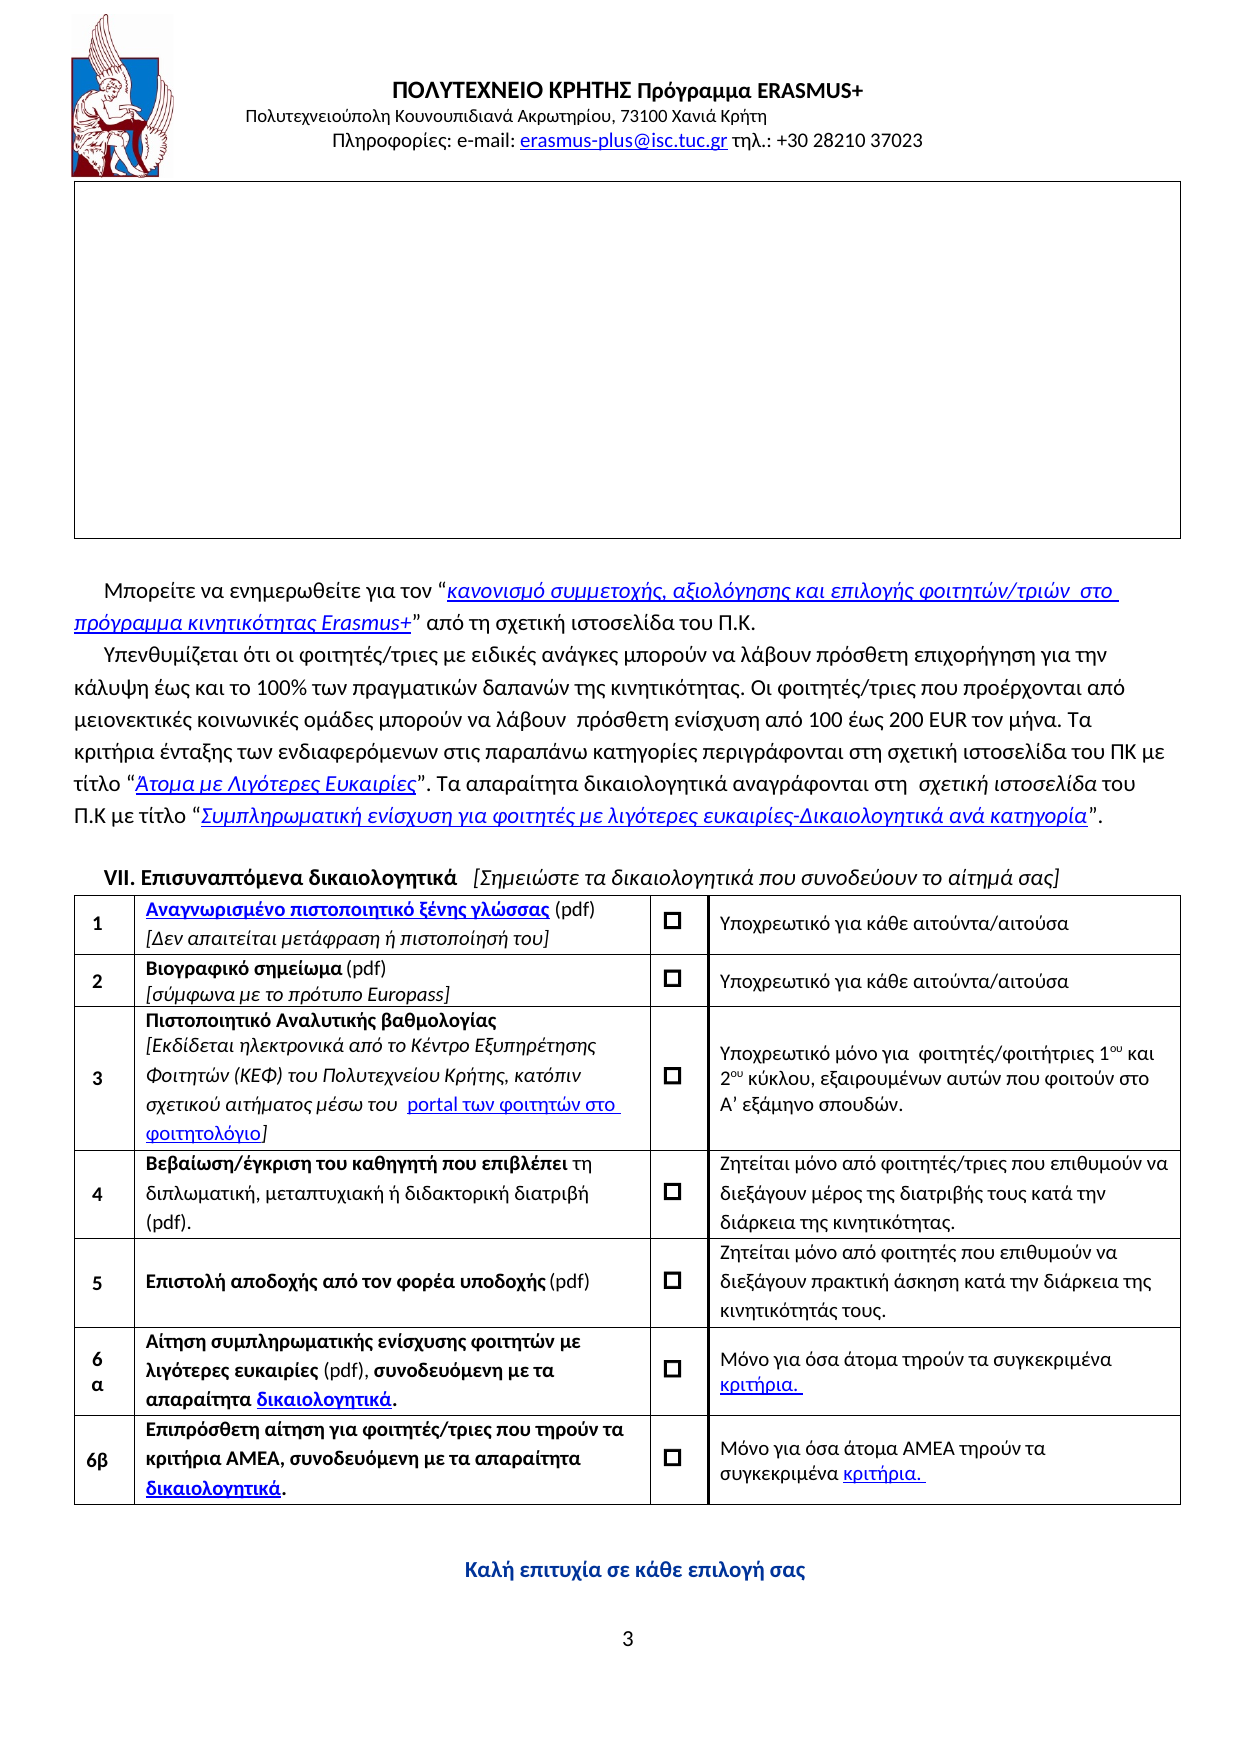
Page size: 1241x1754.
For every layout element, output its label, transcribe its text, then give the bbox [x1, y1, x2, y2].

text VII. Επισυναπτόμενα δικαιολογητικά [Σημειώστε τα δικαιολογητικά που συνοδεύουν το αίτημά σας] [74, 863, 1166, 891]
text Υπενθυμίζεται ότι οι φοιτητές/τριες με ειδικές ανάγκες μπορούν να λάβουν πρόσθετη επιχορήγηση για την κάλυψη έως και το 100% των πραγματικών δαπανών της κινητικότητας. Οι φοιτητές/τριες που προέρχονται από μειονεκτικές κοινωνικές ομάδες μπορούν να λάβουν πρόσθετη ενίσχυση από 100 έως 200 EUR τον μήνα. Τα κριτήρια ένταξης των ενδιαφερόμενων στις παραπάνω κατηγορίες περιγράφονται στη σχετική ιστοσελίδα του ΠΚ με τίτλο “Άτομα με Λιγότερες Ευκαιρίες”. Τα απαραίτητα δικαιολογητικά αναγράφονται στη σχετική ιστοσελίδα του Π.Κ με τίτλο “Συμπληρωματική ενίσχυση για φοιτητές με λιγότερες ευκαιρίες-Δικαιολογητικά ανά κατηγορία”. [74, 640, 1166, 829]
table_header Υποχρεωτικό για κάθε αιτούντα/αιτούσα [710, 896, 1180, 954]
table_cell Επιστολή αποδοχής από τον φορέα υποδοχής (pdf) [135, 1239, 650, 1327]
subtitle Μπορείτε να ενημερωθείτε για τον “κανονισμό συμμετοχής, αξιολόγησης και επιλογής φοιτητών/τριών στο πρόγραμμα κινητικότητας Erasmus+” από τη σχετική ιστοσελίδα του Π.Κ. [74, 576, 1181, 636]
table_cell [651, 1007, 707, 1149]
table_cell 6β [75, 1416, 134, 1504]
table_cell [651, 955, 707, 1006]
table_cell Επιπρόσθετη αίτηση για φοιτητές/τριες που τηρούν τα κριτήρια ΑΜΕΑ, συνοδευόμενη με τα απαραίτητα δικαιολογητικά. [135, 1416, 650, 1504]
table_cell [651, 1239, 707, 1327]
table_cell Πιστοποιητικό Αναλυτικής βαθμολογίας [Εκδίδεται ηλεκτρονικά από το Κέντρο Εξυπηρέτησης Φοιτητών (ΚΕΦ) του Πολυτεχνείου Κρήτης, κατόπιν σχετικού αιτήματος μέσω του portal των φοιτητών στο φοιτητολόγιο] [135, 1007, 650, 1149]
table_cell [651, 1151, 707, 1238]
table_cell Μόνο για όσα άτομα τηρούν τα συγκεκριμένα κριτήρια. [710, 1328, 1180, 1415]
table_cell 4 [75, 1151, 134, 1238]
table_cell Υποχρεωτικό για κάθε αιτούντα/αιτούσα [710, 955, 1180, 1006]
table_header [75, 182, 1180, 537]
picture [71, 14, 174, 178]
table_cell Βιογραφικό σημείωμα (pdf) [σύμφωνα με το πρότυπο Europass] [135, 955, 650, 1006]
table_cell Ζητείται μόνο από φοιτητές/τριες που επιθυμούν να διεξάγουν μέρος της διατριβής τους κατά την διάρκεια της κινητικότητας. [710, 1151, 1180, 1238]
table_cell Ζητείται μόνο από φοιτητές που επιθυμούν να διεξάγουν πρακτική άσκηση κατά την διάρκεια της κινητικότητάς τους. [710, 1239, 1180, 1327]
text Καλή επιτυχία σε κάθε επιλογή σας [74, 1555, 1167, 1583]
table_cell Αίτηση συμπληρωματικής ενίσχυσης φοιτητών με λιγότερες ευκαιρίες (pdf), συνοδευόμενη με τα απαραίτητα δικαιολογητικά. [135, 1328, 650, 1415]
table_cell 3 [75, 1007, 134, 1149]
table_cell 6α [75, 1328, 134, 1415]
table_cell Υποχρεωτικό μόνο για φοιτητές/φοιτήτριες 1ου και 2ου κύκλου, εξαιρουμένων αυτών που φοιτούν στο Α’ εξάμηνο σπουδών. [710, 1007, 1180, 1149]
table_header Αναγνωρισμένο πιστοποιητικό ξένης γλώσσας (pdf) [Δεν απαιτείται μετάφραση ή πιστοποίησή του] [135, 896, 650, 954]
table_cell Μόνο για όσα άτομα AMEA τηρούν τα συγκεκριμένα κριτήρια. [710, 1416, 1180, 1504]
table_cell [651, 1416, 707, 1504]
table_cell 2 [75, 955, 134, 1006]
table_cell [651, 1328, 707, 1415]
table_cell 5 [75, 1239, 134, 1327]
table_cell Βεβαίωση/έγκριση του καθηγητή που επιβλέπει τη διπλωματική, μεταπτυχιακή ή διδακτορική διατριβή (pdf). [135, 1151, 650, 1238]
table_header 1 [75, 896, 134, 954]
table_header [651, 896, 707, 954]
